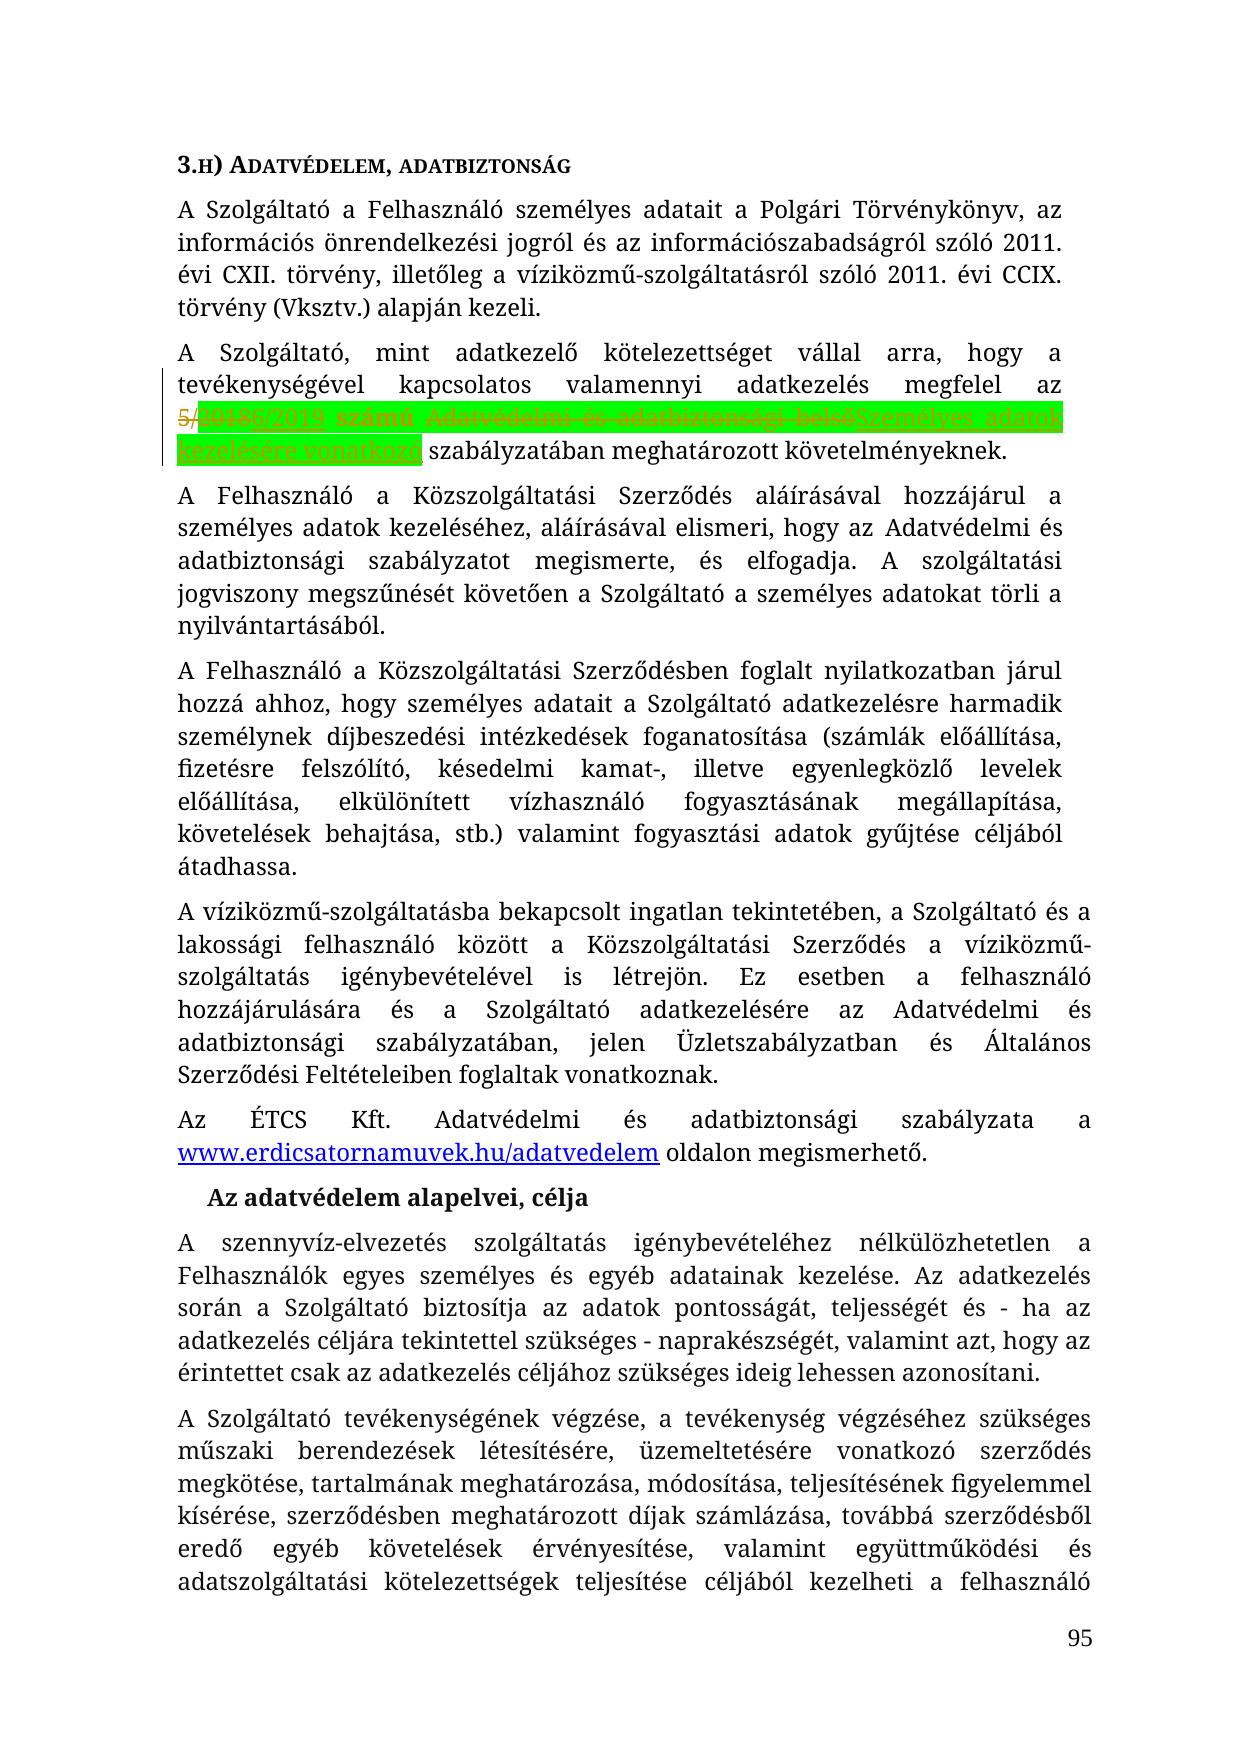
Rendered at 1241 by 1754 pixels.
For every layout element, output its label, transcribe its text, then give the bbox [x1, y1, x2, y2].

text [177, 1401, 1092, 1597]
text A Szolgáltató a Felhasználó személyes adatait a Polgári Törvénykönyv, az információs önrendelkezési jogról és az információszabadságról szóló 2011. évi CXII. törvény, illetőleg a víziközmű-szolgáltatásról szóló 2011. évi CCIX. törvény (Vksztv.) alapján kezeli. [177, 193, 1063, 323]
text Az ÉTCS Kft. Adatvédelmi és adatbiztonsági szabályzata a www.erdicsatornamuvek.hu/adatvedelem oldalon megismerhető. [177, 1103, 1092, 1168]
text A Felhasználó a Közszolgáltatási Szerződés aláírásával hozzájárul a személyes adatok kezeléséhez, aláírásával elismeri, hogy az Adatvédelmi és adatbiztonsági szabályzatot megismerte, és elfogadja. A szolgáltatási jogviszony megszűnését követően a Szolgáltató a személyes adatokat törli a nyilvántartásából. [177, 479, 1063, 642]
text A víziközmű-szolgáltatásba bekapcsolt ingatlan tekintetében, a Szolgáltató és a lakossági felhasználó között a Közszolgáltatási Szerződés a víziközmű-szolgáltatás igénybevételével is létrejön. Ez esetben a felhasználó hozzájárulására és a Szolgáltató adatkezelésére az Adatvédelmi és adatbiztonsági szabályzatában, jelen Üzletszabályzatban és Általános Szerződési Feltételeiben foglaltak vonatkoznak. [177, 895, 1092, 1091]
text Az adatvédelem alapelvei, célja [207, 1181, 1092, 1213]
subtitle 3.h) Adatvédelem, adatbiztonság [177, 148, 1092, 180]
text A Szolgáltató, mint adatkezelő kötelezettséget vállal arra, hogy a tevékenységével kapcsolatos valamennyi adatkezelés megfelel az számú szabályzatában meghatározott követelményeknek. [177, 336, 1063, 419]
text A Szolgáltató, mint adatkezelő kötelezettséget vállal arra, hogy a tevékenységével kapcsolatos valamennyi adatkezelés megfelel az számú szabályzatában meghatározott követelményeknek. [177, 420, 1063, 466]
text A Felhasználó a Közszolgáltatási Szerződésben foglalt nyilatkozatban járul hozzá ahhoz, hogy személyes adatait a Szolgáltató adatkezelésre harmadik személynek díjbeszedési intézkedések foganatosítása (számlák előállítása, fizetésre felszólító, késedelmi kamat-, illetve egyenlegközlő levelek előállítása, elkülönített vízhasználó fogyasztásának megállapítása, követelések behajtása, stb.) valamint fogyasztási adatok gyűjtése céljából átadhassa. [177, 654, 1063, 882]
text A szennyvíz-elvezetés szolgáltatás igénybevételéhez nélkülözhetetlen a Felhasználók egyes személyes és egyéb adatainak kezelése. Az adatkezelés során a Szolgáltató biztosítja az adatok pontosságát, teljességét és - ha az adatkezelés céljára tekintettel szükséges - naprakészségét, valamint azt, hogy az érintettet csak az adatkezelés céljához szükséges ideig lehessen azonosítani. [177, 1226, 1092, 1389]
